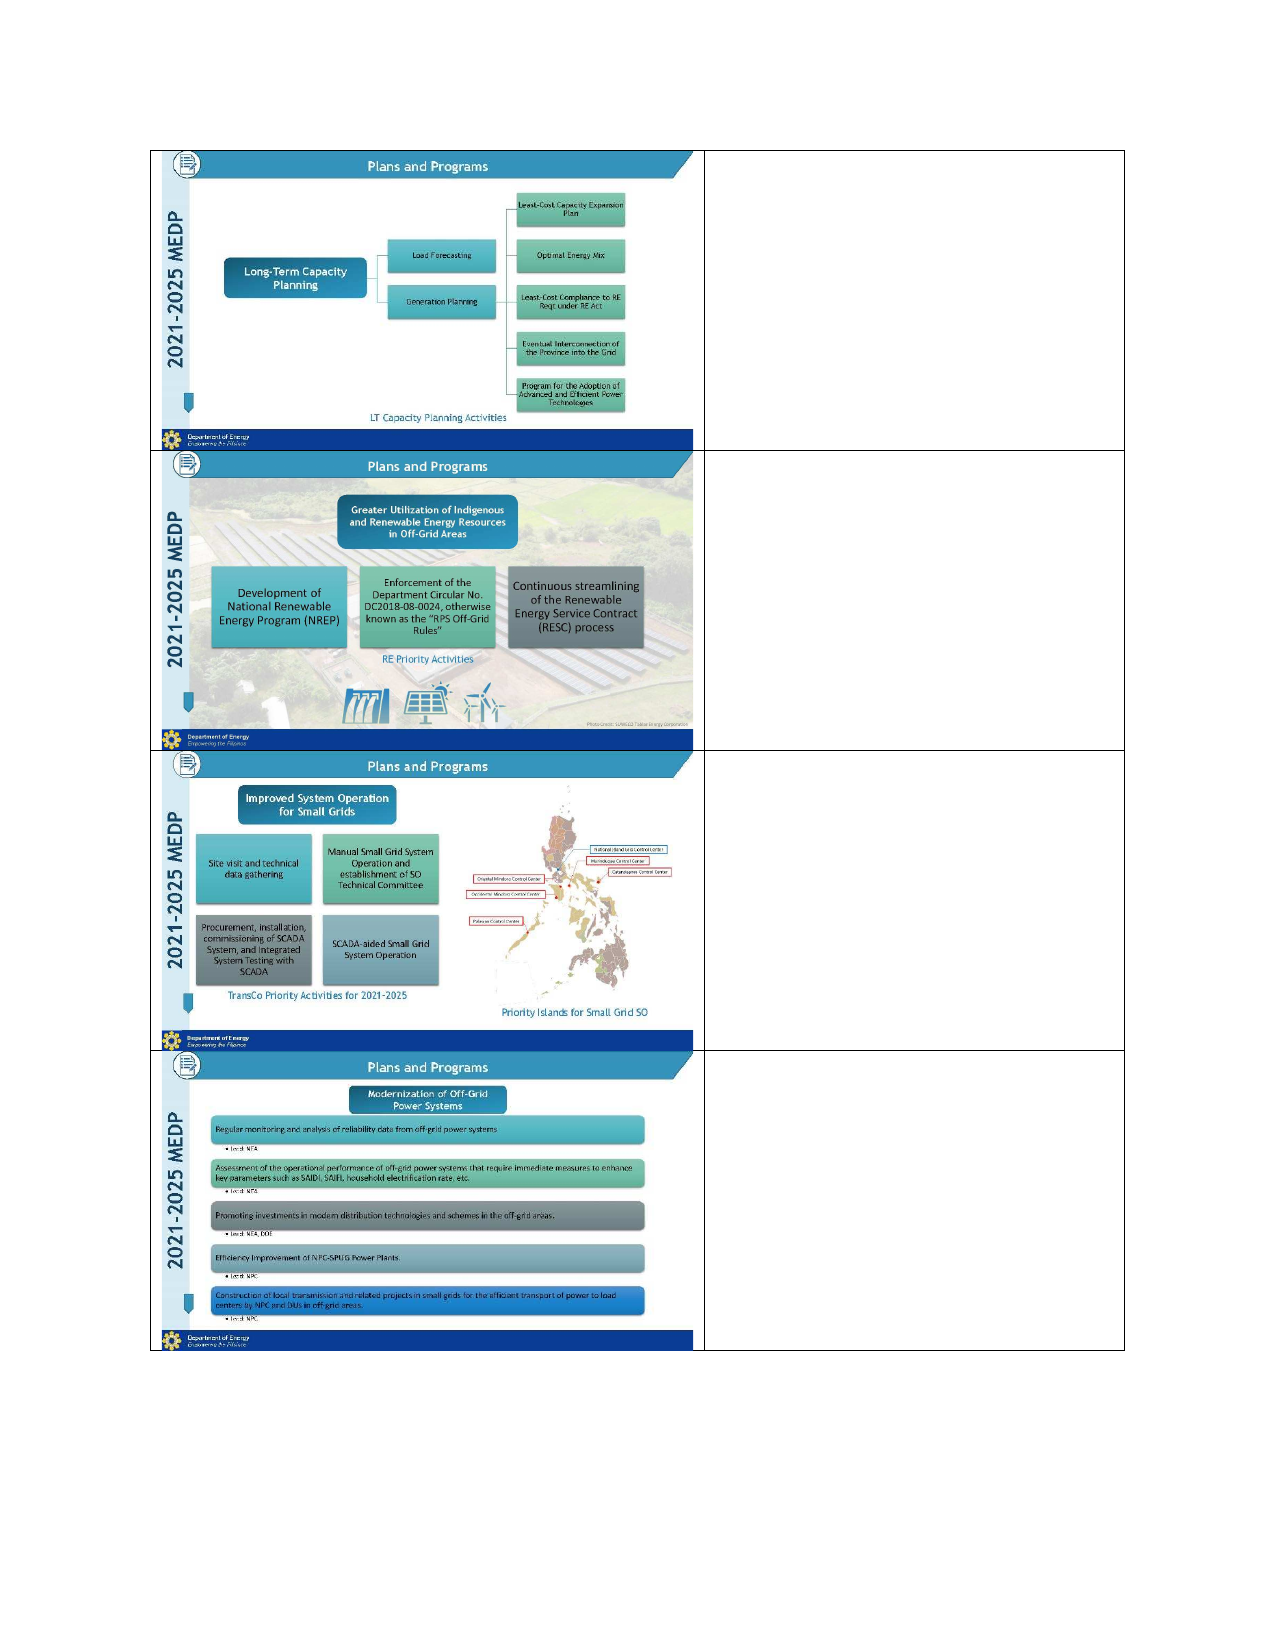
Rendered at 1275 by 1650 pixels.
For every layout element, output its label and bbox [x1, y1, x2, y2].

table_cell [694, 751, 704, 1050]
table_cell [151, 151, 161, 450]
picture [161, 451, 694, 750]
table_cell [694, 151, 704, 450]
table_cell [705, 751, 1124, 1050]
picture [161, 151, 694, 450]
table_cell [694, 451, 704, 750]
table_cell [151, 751, 161, 1050]
table_cell [705, 1051, 1124, 1350]
table_cell [694, 1051, 704, 1350]
table_cell [151, 451, 161, 750]
picture [161, 751, 694, 1351]
table_cell [705, 151, 1124, 450]
table_cell [705, 451, 1124, 750]
table_cell [151, 1051, 161, 1350]
